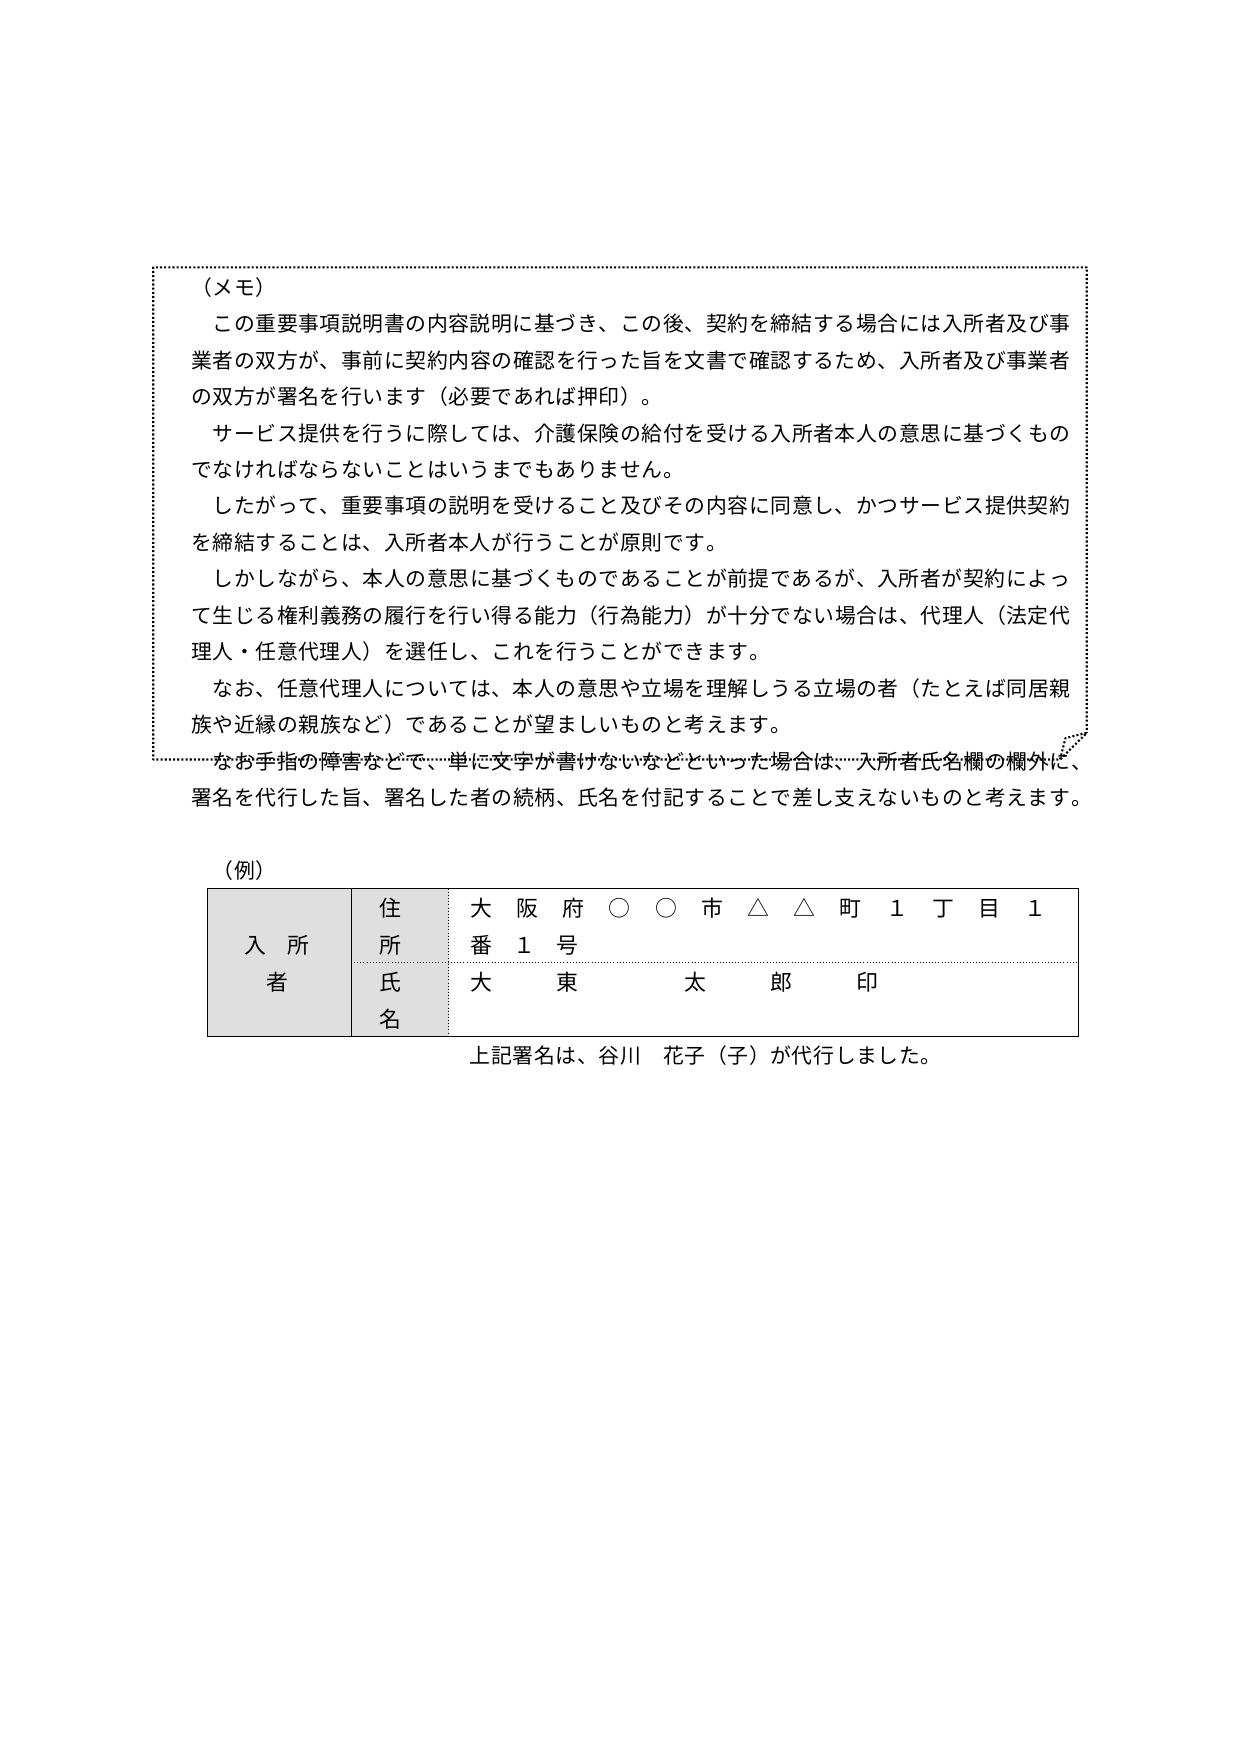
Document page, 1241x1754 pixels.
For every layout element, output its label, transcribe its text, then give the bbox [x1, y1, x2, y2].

text なお、任意代理人については、本人の意思や立場を理解しうる立場の者（たとえば同居親族や近縁の親族など）であることが望ましいものと考えます。 [191, 669, 1071, 742]
text （メモ） [148, 268, 1092, 304]
text なお手指の障害などで、単に文字が書けないなどといった場合は、入所者氏名欄の欄外に、署名を代行した旨、署名した者の続柄、氏名を付記することで差し支えないものと考えます。 [191, 742, 1071, 815]
table_header 入所者 [208, 889, 351, 1036]
text しかしながら、本人の意思に基づくものであることが前提であるが、入所者が契約によって生じる権利義務の履行を行い得る能力（行為能力）が十分でない場合は、代理人（法定代理人・任意代理人）を選任し、これを行うことができます。 [191, 559, 1071, 669]
table_cell 氏 名 [352, 962, 449, 1036]
text 上記署名は、谷川 花子（子）が代行しました。 [191, 1037, 1071, 1073]
table_header 大阪府○○市△△町１丁目１番１号 [449, 889, 1078, 962]
text サービス提供を行うに際しては、介護保険の給付を受ける入所者本人の意思に基づくものでなければならないことはいうまでもありません。 [191, 414, 1071, 487]
text この重要事項説明書の内容説明に基づき、この後、契約を締結する場合には入所者及び事業者の双方が、事前に契約内容の確認を行った旨を文書で確認するため、入所者及び事業者の双方が署名を行います（必要であれば押印）。 [191, 304, 1071, 414]
text したがって、重要事項の説明を受けること及びその内容に同意し、かつサービス提供契約を締結することは、入所者本人が行うことが原則です。 [191, 487, 1071, 559]
table_cell 大 東 太 郎 印 [449, 962, 1078, 1036]
text （例） [191, 851, 1071, 888]
table_header 住 所 [352, 889, 449, 962]
